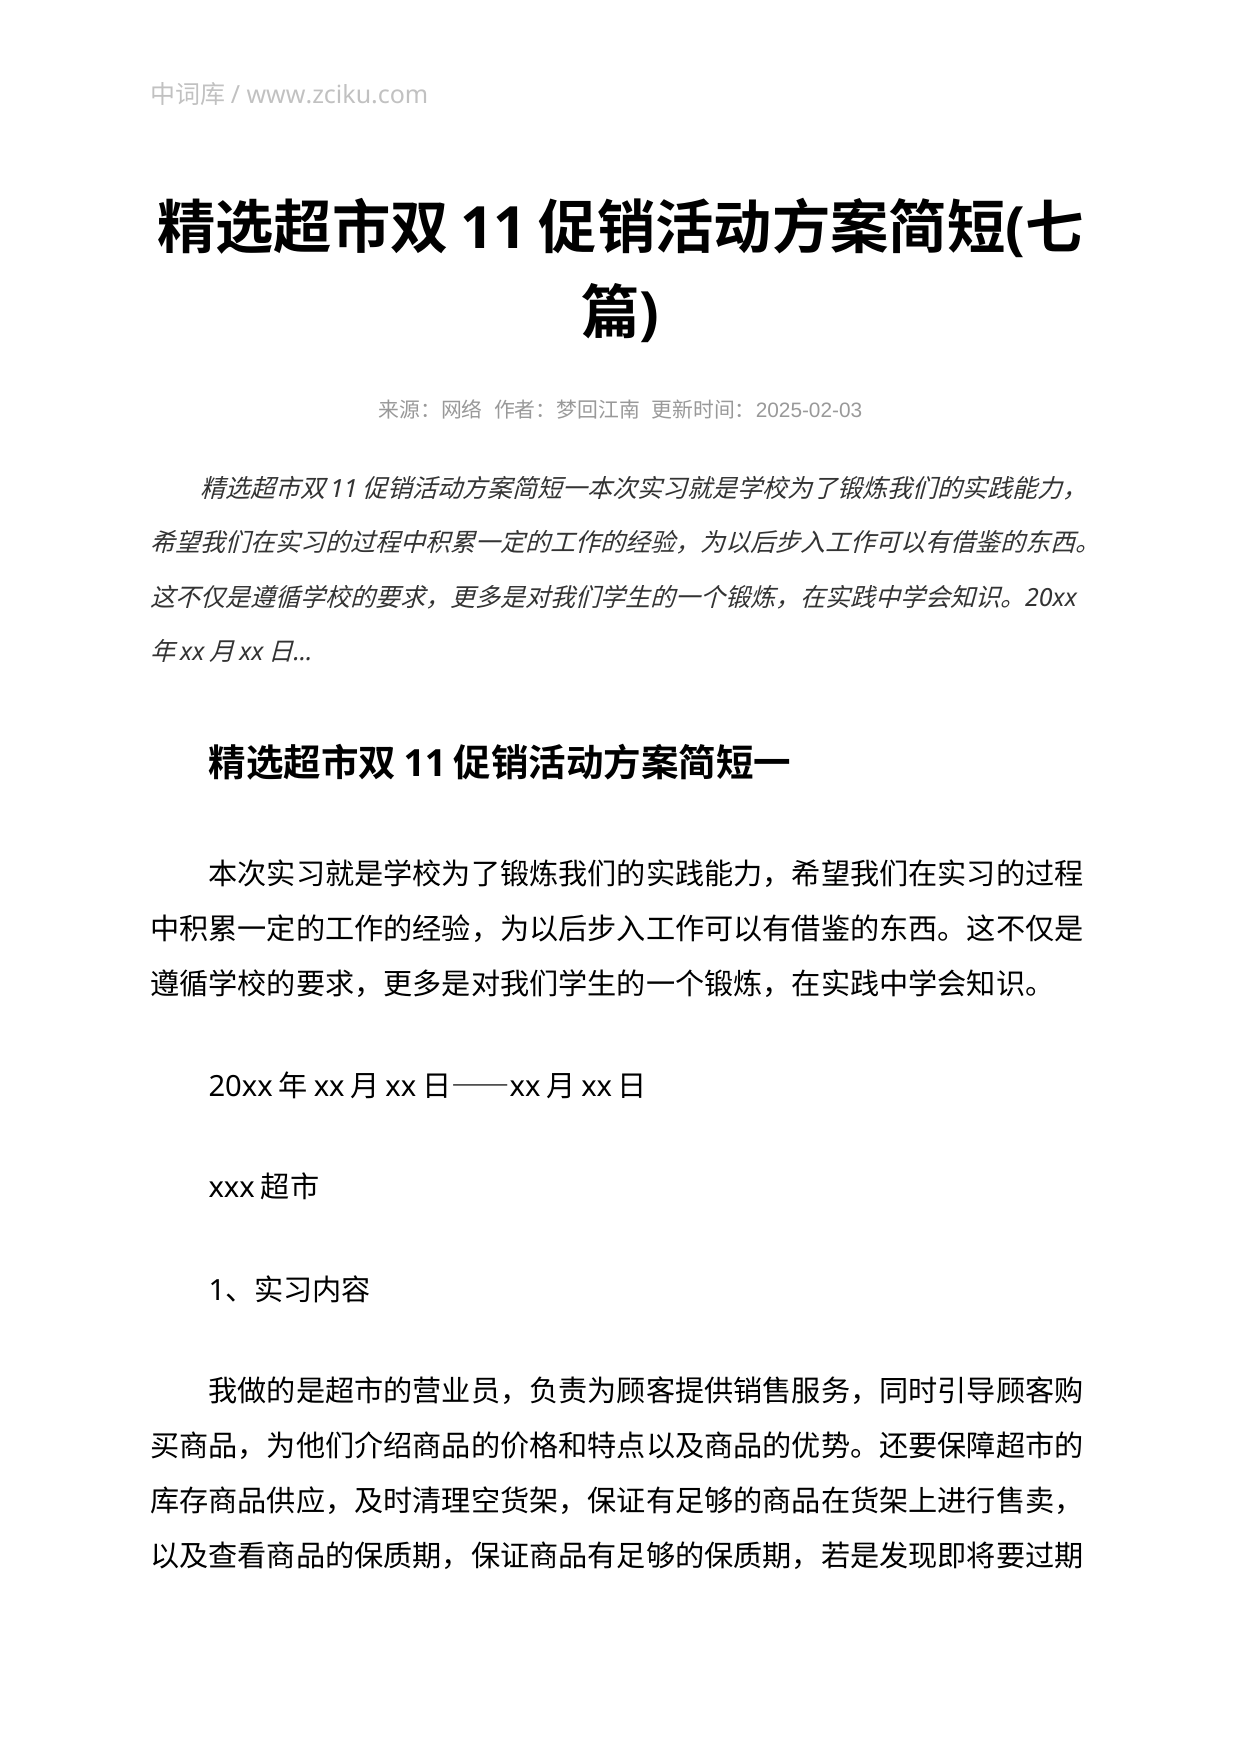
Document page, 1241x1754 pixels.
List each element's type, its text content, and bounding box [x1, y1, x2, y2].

text 精选超市双11促销活动方案简短一 [150, 733, 1090, 787]
text 精选超市双11促销活动方案简短一本次实习就是学校为了锻炼我们的实践能力，希望我们在实习的过程中积累一定的工作的经验，为以后步入工作可以有借鉴的东西。这不仅是遵循学校的要求，更多是对我们学生的一个锻炼，在实践中学会知识。20xx年xx月xx日... [150, 468, 1090, 668]
text 20xx年xx月xx日——xx月xx日 [150, 1062, 1090, 1104]
text xxx超市 [150, 1164, 1090, 1206]
text 来源：网络 作者：梦回江南 更新时间：2025-02-03 [150, 398, 1090, 422]
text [150, 1368, 1090, 1575]
text 1、实习内容 [150, 1266, 1090, 1308]
subtitle 精选超市双11促销活动方案简短(七篇) [150, 181, 1090, 351]
text 本次实习就是学校为了锻炼我们的实践能力，希望我们在实习的过程中积累一定的工作的经验，为以后步入工作可以有借鉴的东西。这不仅是遵循学校的要求，更多是对我们学生的一个锻炼，在实践中学会知识。 [150, 851, 1090, 1003]
